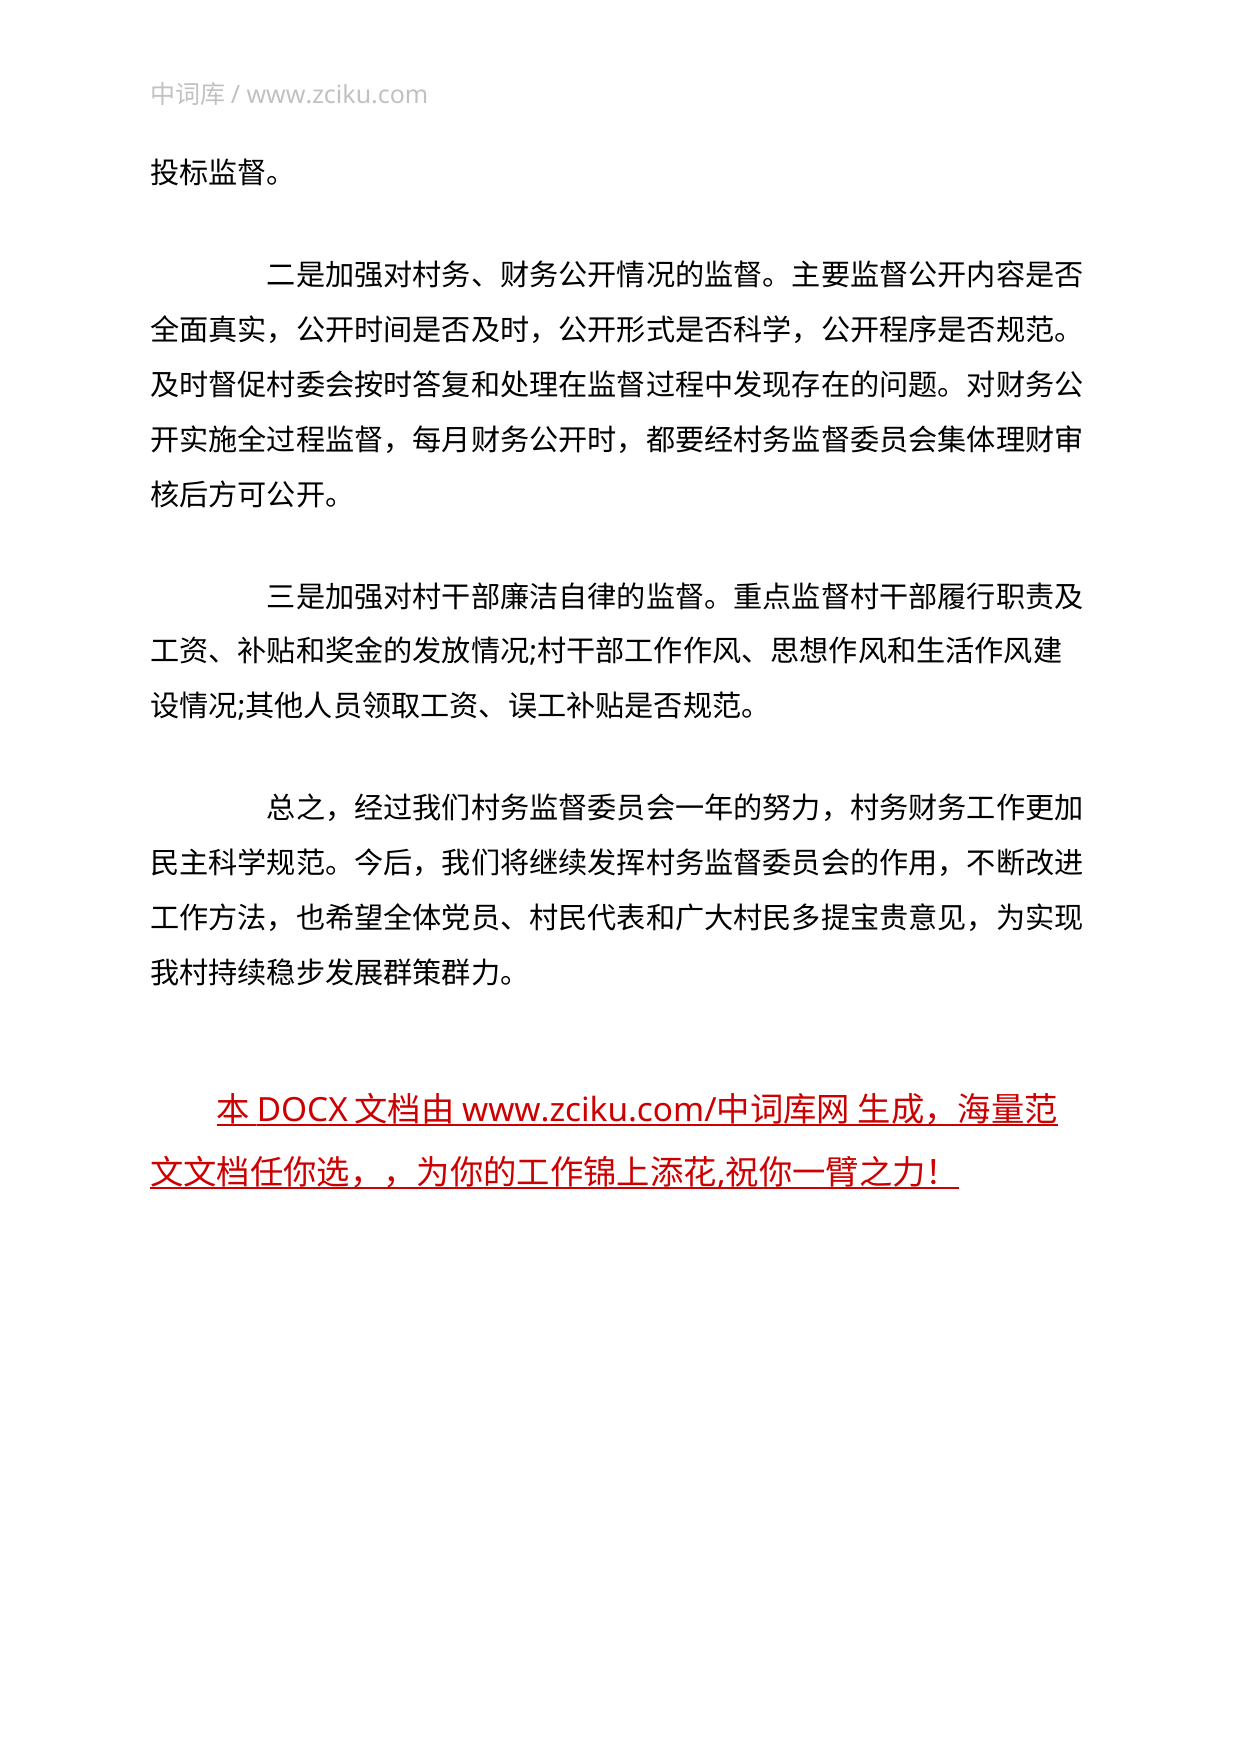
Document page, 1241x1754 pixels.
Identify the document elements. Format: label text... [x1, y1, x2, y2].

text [150, 150, 1090, 192]
text 二是加强对村务、财务公开情况的监督。主要监督公开内容是否全面真实，公开时间是否及时，公开形式是否科学，公开程序是否规范。及时督促村委会按时答复和处理在监督过程中发现存在的问题。对财务公开实施全过程监督，每月财务公开时，都要经村务监督委员会集体理财审核后方可公开。 [150, 252, 1090, 514]
text 三是加强对村干部廉洁自律的监督。重点监督村干部履行职责及工资、补贴和奖金的发放情况;村干部工作作风、思想作风和生活作风建设情况;其他人员领取工资、误工补贴是否规范。 [150, 573, 1090, 725]
text 本DOCX文档由 www.zciku.com/中词库网 生成，海量范文文档任你选，，为你的工作锦上添花,祝你一臂之力！ [150, 1083, 1090, 1194]
text 总之，经过我们村务监督委员会一年的努力，村务财务工作更加民主科学规范。今后，我们将继续发挥村务监督委员会的作用，不断改进工作方法，也希望全体党员、村民代表和广大村民多提宝贵意见，为实现我村持续稳步发展群策群力。 [150, 785, 1090, 992]
